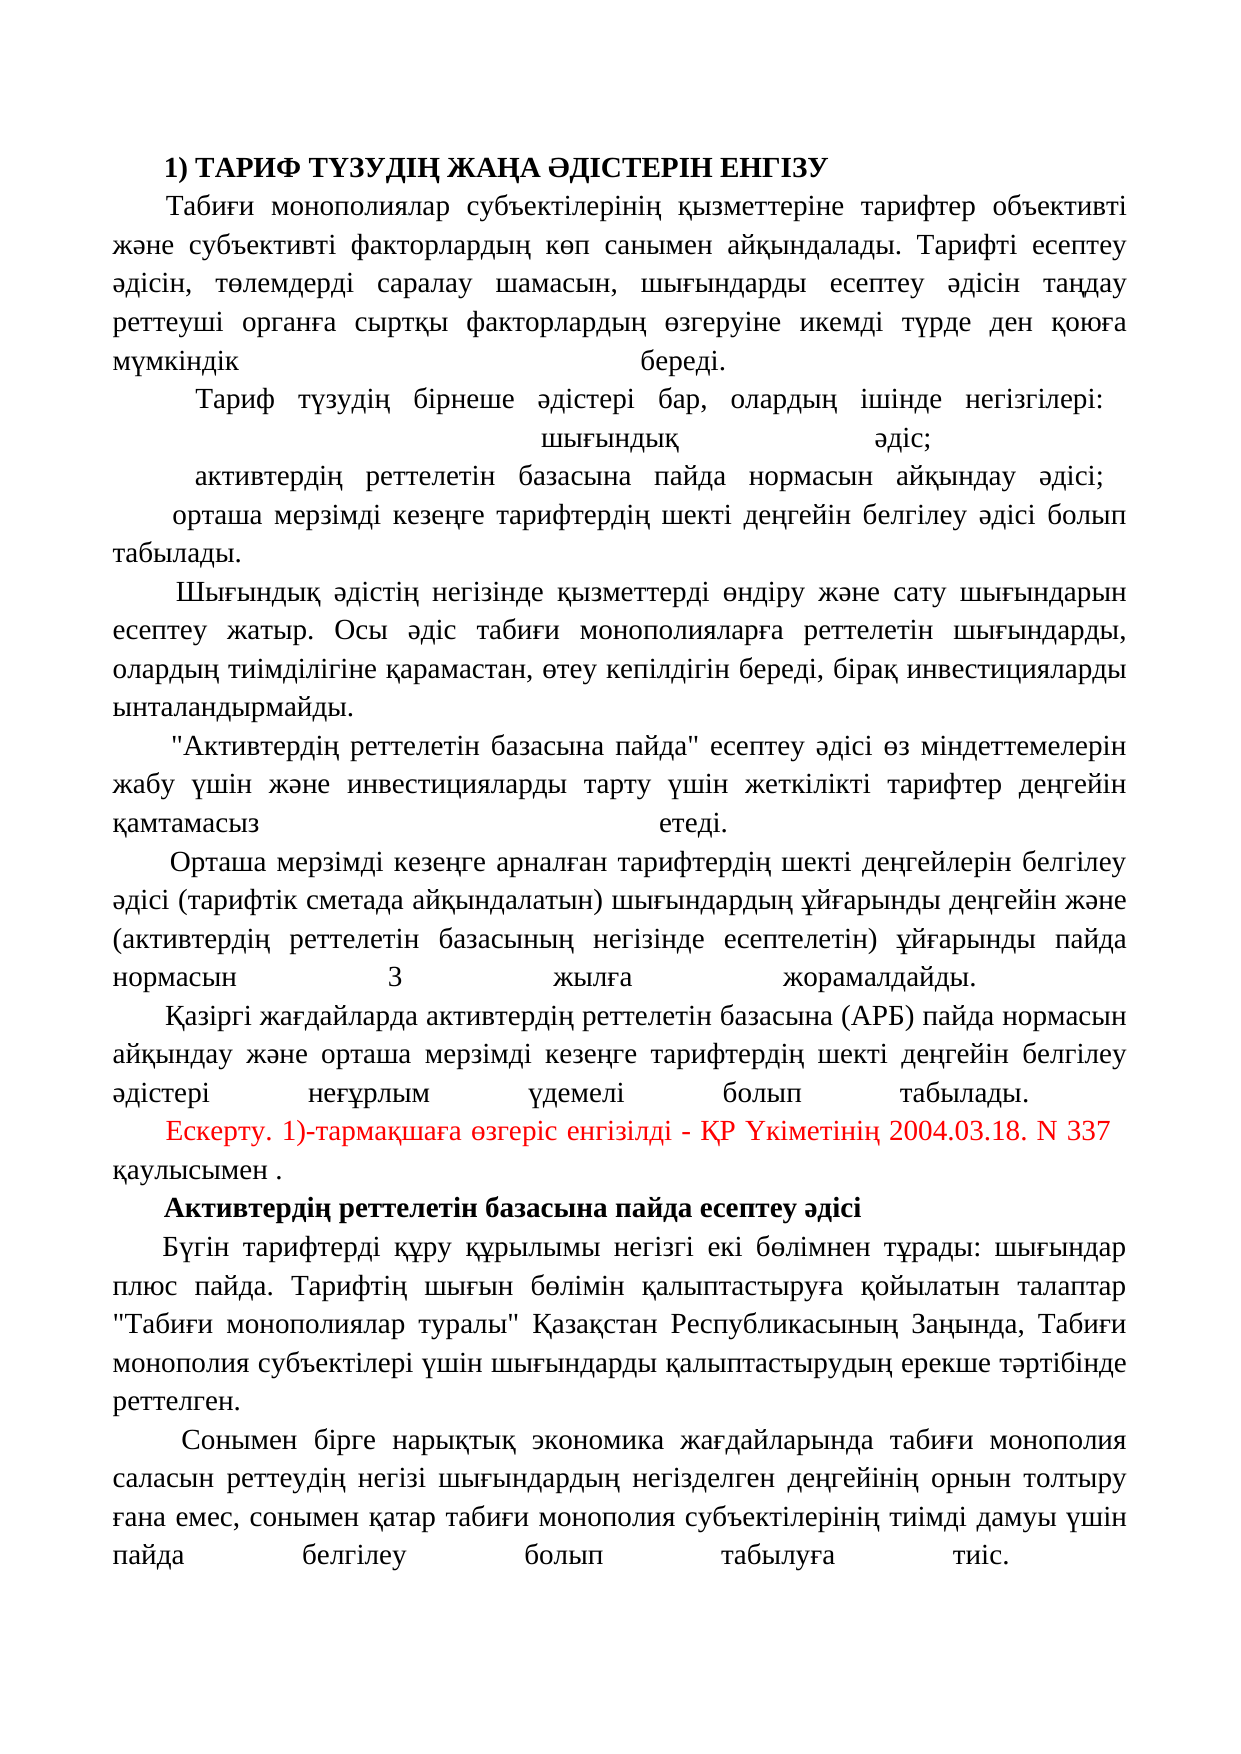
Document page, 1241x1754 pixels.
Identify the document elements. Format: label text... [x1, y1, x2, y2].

text Активтердiң реттелетiн базасына пайда есептеу әдiсi [112, 1191, 1128, 1224]
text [112, 1229, 1128, 1571]
text Табиғи монополиялар субъектiлерiнiң қызметтерiне тарифтер объективтi және субъективтi факторлардың көп санымен айқындалады. Тарифтi есептеу әдiсiн, төлемдердi саралау шамасын, шығындарды есептеу әдiсiн таңдау реттеушi органға сыртқы факторлардың өзгеруiне икемдi түрде ден қоюға мүмкiндiк бередi. Тариф түзудiң бiрнеше әдiстерi бар, олардың iшiнде негiзгiлерi: шығындық әдiс; активтердiң реттелетiн базасына пайда нормасын айқындау әдiсi; орташа мерзiмдi кезеңге тарифтердiң шектi деңгейiн белгiлеу әдiсi болып табылады. Шығындық әдiстiң негiзiнде қызметтердi өндiру және сату шығындарын есептеу жатыр. Осы әдiс табиғи монополияларға реттелетiн шығындарды, олардың тиімділігiне қарамастан, өтеу кепiлдiгiн бередi, бiрақ инвестицияларды ынталандырмайды. "Активтердiң реттелетiн базасына пайда" есептеу әдiсi өз мiндеттемелерiн жабу үшiн және инвестицияларды тарту үшiн жеткiлiктi тарифтер деңгейiн қамтамасыз етедi. Орташа мерзiмдi кезеңге арналған тарифтердiң шектi деңгейлерiн белгiлеу әдiсi (тарифтiк сметада айқындалатын) шығындардың ұйғарынды деңгейiн және (активтердің реттелетiн базасының негiзiнде есептелетiн) ұйғарынды пайда нормасын 3 жылға жорамалдайды. Қазiргi жағдайларда активтердiң реттелетiн базасына (АРБ) пайда нормасын айқындау және орташа мерзiмді кезеңге тарифтердiң шектi деңгейiн белгiлеу әдiстерi неғұрлым үдемелi болып табылады. Ескерту. 1)-тармақшаға өзгеріс енгізілді - ҚР Үкіметінің 2004.03.18. N 337 қаулысымен . [112, 188, 1128, 1186]
text 1) ТАРИФ ТҮЗУДІҢ ЖАҢА ӘДІСТЕРІН ЕНГІЗУ [112, 150, 1128, 183]
